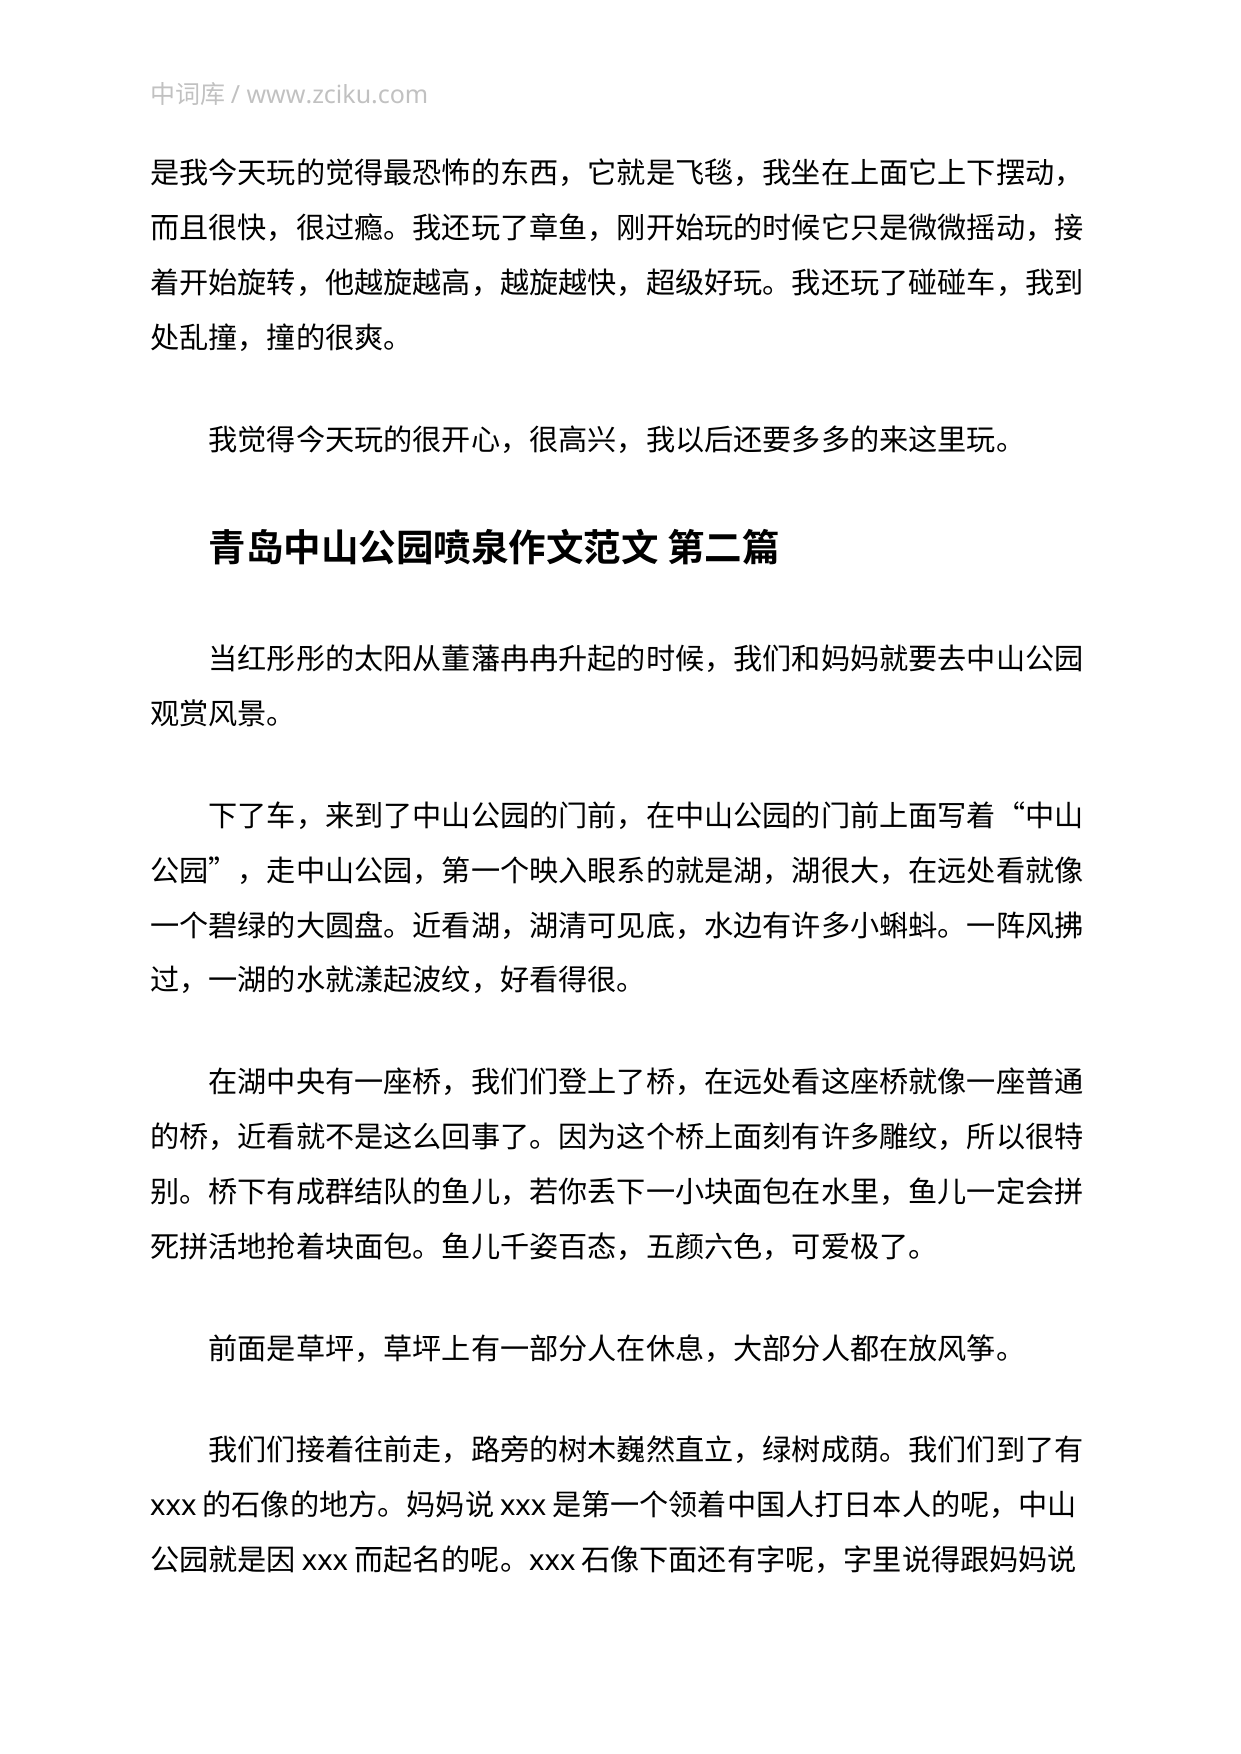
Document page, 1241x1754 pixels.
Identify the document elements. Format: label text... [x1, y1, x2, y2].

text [150, 1427, 1090, 1579]
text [150, 150, 1090, 357]
text 青岛中山公园喷泉作文范文 第二篇 [150, 518, 1090, 572]
text 前面是草坪，草坪上有一部分人在休息，大部分人都在放风筝。 [150, 1325, 1090, 1367]
text 我觉得今天玩的很开心，很高兴，我以后还要多多的来这里玩。 [150, 416, 1090, 459]
text 在湖中央有一座桥，我们们登上了桥，在远处看这座桥就像一座普通的桥，近看就不是这么回事了。因为这个桥上面刻有许多雕纹，所以很特别。桥下有成群结队的鱼儿，若你丢下一小块面包在水里，鱼儿一定会拼死拼活地抢着块面包。鱼儿千姿百态，五颜六色，可爱极了。 [150, 1059, 1090, 1266]
text 当红彤彤的太阳从董藩冉冉升起的时候，我们和妈妈就要去中山公园观赏风景。 [150, 636, 1090, 733]
text 下了车，来到了中山公园的门前，在中山公园的门前上面写着“中山公园”，走中山公园，第一个映入眼系的就是湖，湖很大，在远处看就像一个碧绿的大圆盘。近看湖，湖清可见底，水边有许多小蝌蚪。一阵风拂过，一湖的水就漾起波纹，好看得很。 [150, 792, 1090, 999]
